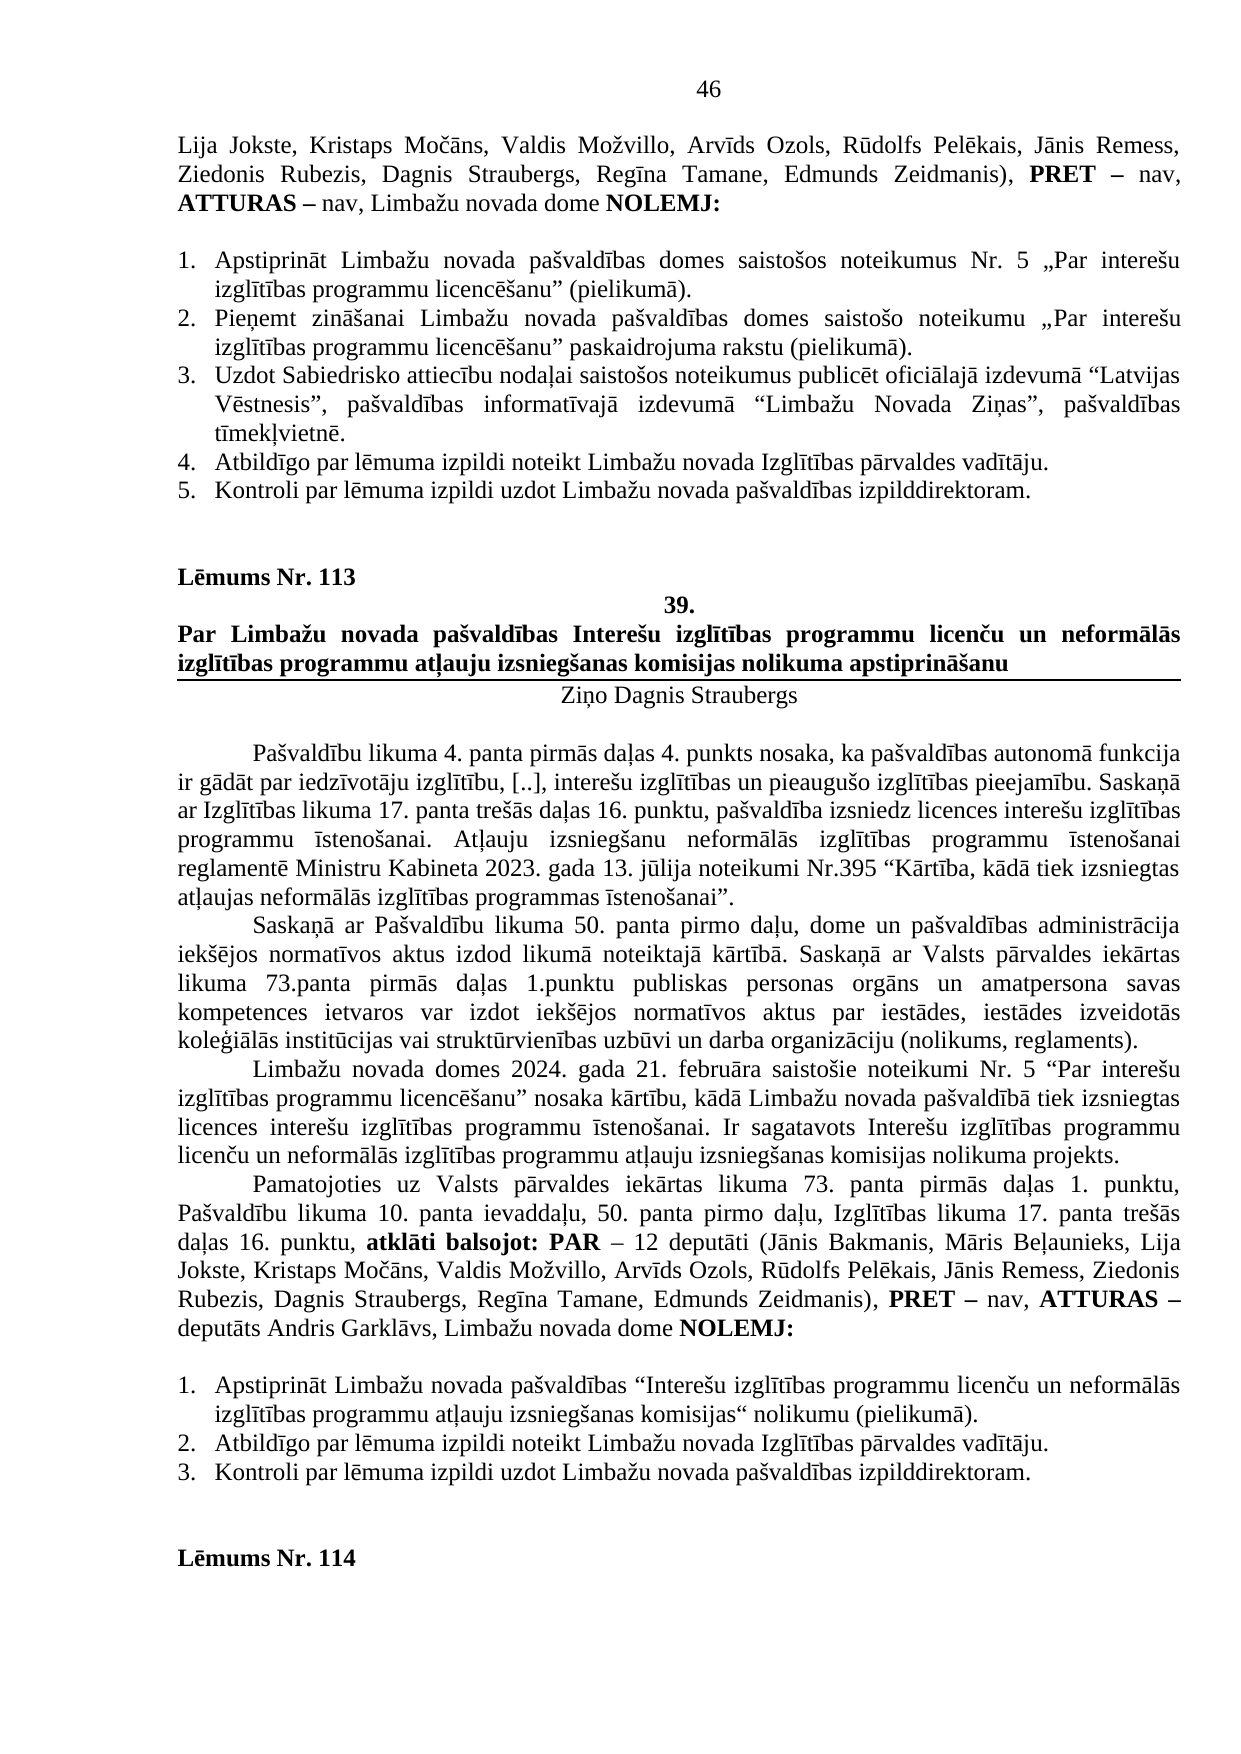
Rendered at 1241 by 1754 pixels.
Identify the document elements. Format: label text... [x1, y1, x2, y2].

list Kontroli par lēmuma izpildi uzdot Limbažu novada pašvaldības izpilddirektoram. [177, 476, 1181, 504]
list Uzdot Sabiedrisko attiecību nodaļai saistošos noteikumus publicēt oficiālajā izdevumā “Latvijas Vēstnesis”, pašvaldības informatīvajā izdevumā “Limbažu Novada Ziņas”, pašvaldības tīmekļvietnē. [177, 361, 1181, 447]
text Lēmums Nr. 113 [177, 562, 1181, 591]
text Pašvaldību likuma 4. panta pirmās daļas 4. punkts nosaka, ka pašvaldības autonomā funkcija ir gādāt par iedzīvotāju izglītību, [..], interešu izglītības un pieaugušo izglītības pieejamību. Saskaņā ar Izglītības likuma 17. panta trešās daļas 16. punktu, pašvaldība izsniedz licences interešu izglītības programmu īstenošanai. Atļauju izsniegšanu neformālās izglītības programmu īstenošanai reglamentē Ministru Kabineta 2023. gada 13. jūlija noteikumi Nr.395 “Kārtība, kādā tiek izsniegtas atļaujas neformālās izglītības programmas īstenošanai”. [177, 738, 1181, 911]
text 39. [177, 591, 1181, 619]
list Atbildīgo par lēmuma izpildi noteikt Limbažu novada Izglītības pārvaldes vadītāju. [177, 1428, 1181, 1457]
text Saskaņā ar Pašvaldību likuma 50. panta pirmo daļu, dome un pašvaldības administrācija iekšējos normatīvos aktus izdod likumā noteiktajā kārtībā. Saskaņā ar Valsts pārvaldes iekārtas likuma 73.panta pirmās daļas 1.punktu publiskas personas orgāns un amatpersona savas kompetences ietvaros var izdot iekšējos normatīvos aktus par iestādes, iestādes izveidotās koleģiālās institūcijas vai struktūrvienības uzbūvi un darba organizāciju (nolikums, reglaments). [177, 911, 1181, 1054]
list Apstiprināt Limbažu novada pašvaldības “Interešu izglītības programmu licenču un neformālās izglītības programmu atļauju izsniegšanas komisijas“ nolikumu (pielikumā). [177, 1371, 1181, 1428]
text Limbažu novada domes 2024. gada 21. februāra saistošie noteikumi Nr. 5 “Par interešu izglītības programmu licencēšanu” nosaka kārtību, kādā Limbažu novada pašvaldībā tiek izsniegtas licences interešu izglītības programmu īstenošanai. Ir sagatavots Interešu izglītības programmu licenču un neformālās izglītības programmu atļauju izsniegšanas komisijas nolikuma projekts. [177, 1054, 1181, 1169]
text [177, 131, 1181, 217]
text Lēmums Nr. 114 [177, 1543, 1181, 1572]
text Par Limbažu novada pašvaldības Interešu izglītības programmu licenču un neformālās izglītības programmu atļauju izsniegšanas komisijas nolikuma apstiprināšanu [177, 619, 1181, 679]
list Pieņemt zināšanai Limbažu novada pašvaldības domes saistošo noteikumu „Par interešu izglītības programmu licencēšanu” paskaidrojuma rakstu (pielikumā). [177, 303, 1181, 361]
list Apstiprināt Limbažu novada pašvaldības domes saistošos noteikumus Nr. 5 „Par interešu izglītības programmu licencēšanu” (pielikumā). [177, 246, 1181, 303]
text Ziņo Dagnis Straubergs [177, 681, 1181, 709]
text Pamatojoties uz Valsts pārvaldes iekārtas likuma 73. panta pirmās daļas 1. punktu, Pašvaldību likuma 10. panta ievaddaļu, 50. panta pirmo daļu, Izglītības likuma 17. panta trešās daļas 16. punktu, atklāti balsojot: PAR – 12 deputāti (Jānis Bakmanis, Māris Beļaunieks, Lija Jokste, Kristaps Močāns, Valdis Možvillo, Arvīds Ozols, Rūdolfs Pelēkais, Jānis Remess, Ziedonis Rubezis, Dagnis Straubergs, Regīna Tamane, Edmunds Zeidmanis), PRET – nav, ATTURAS – deputāts Andris Garklāvs, Limbažu novada dome NOLEMJ: [177, 1169, 1181, 1342]
list Atbildīgo par lēmuma izpildi noteikt Limbažu novada Izglītības pārvaldes vadītāju. [177, 447, 1181, 476]
list Kontroli par lēmuma izpildi uzdot Limbažu novada pašvaldības izpilddirektoram. [177, 1457, 1181, 1486]
